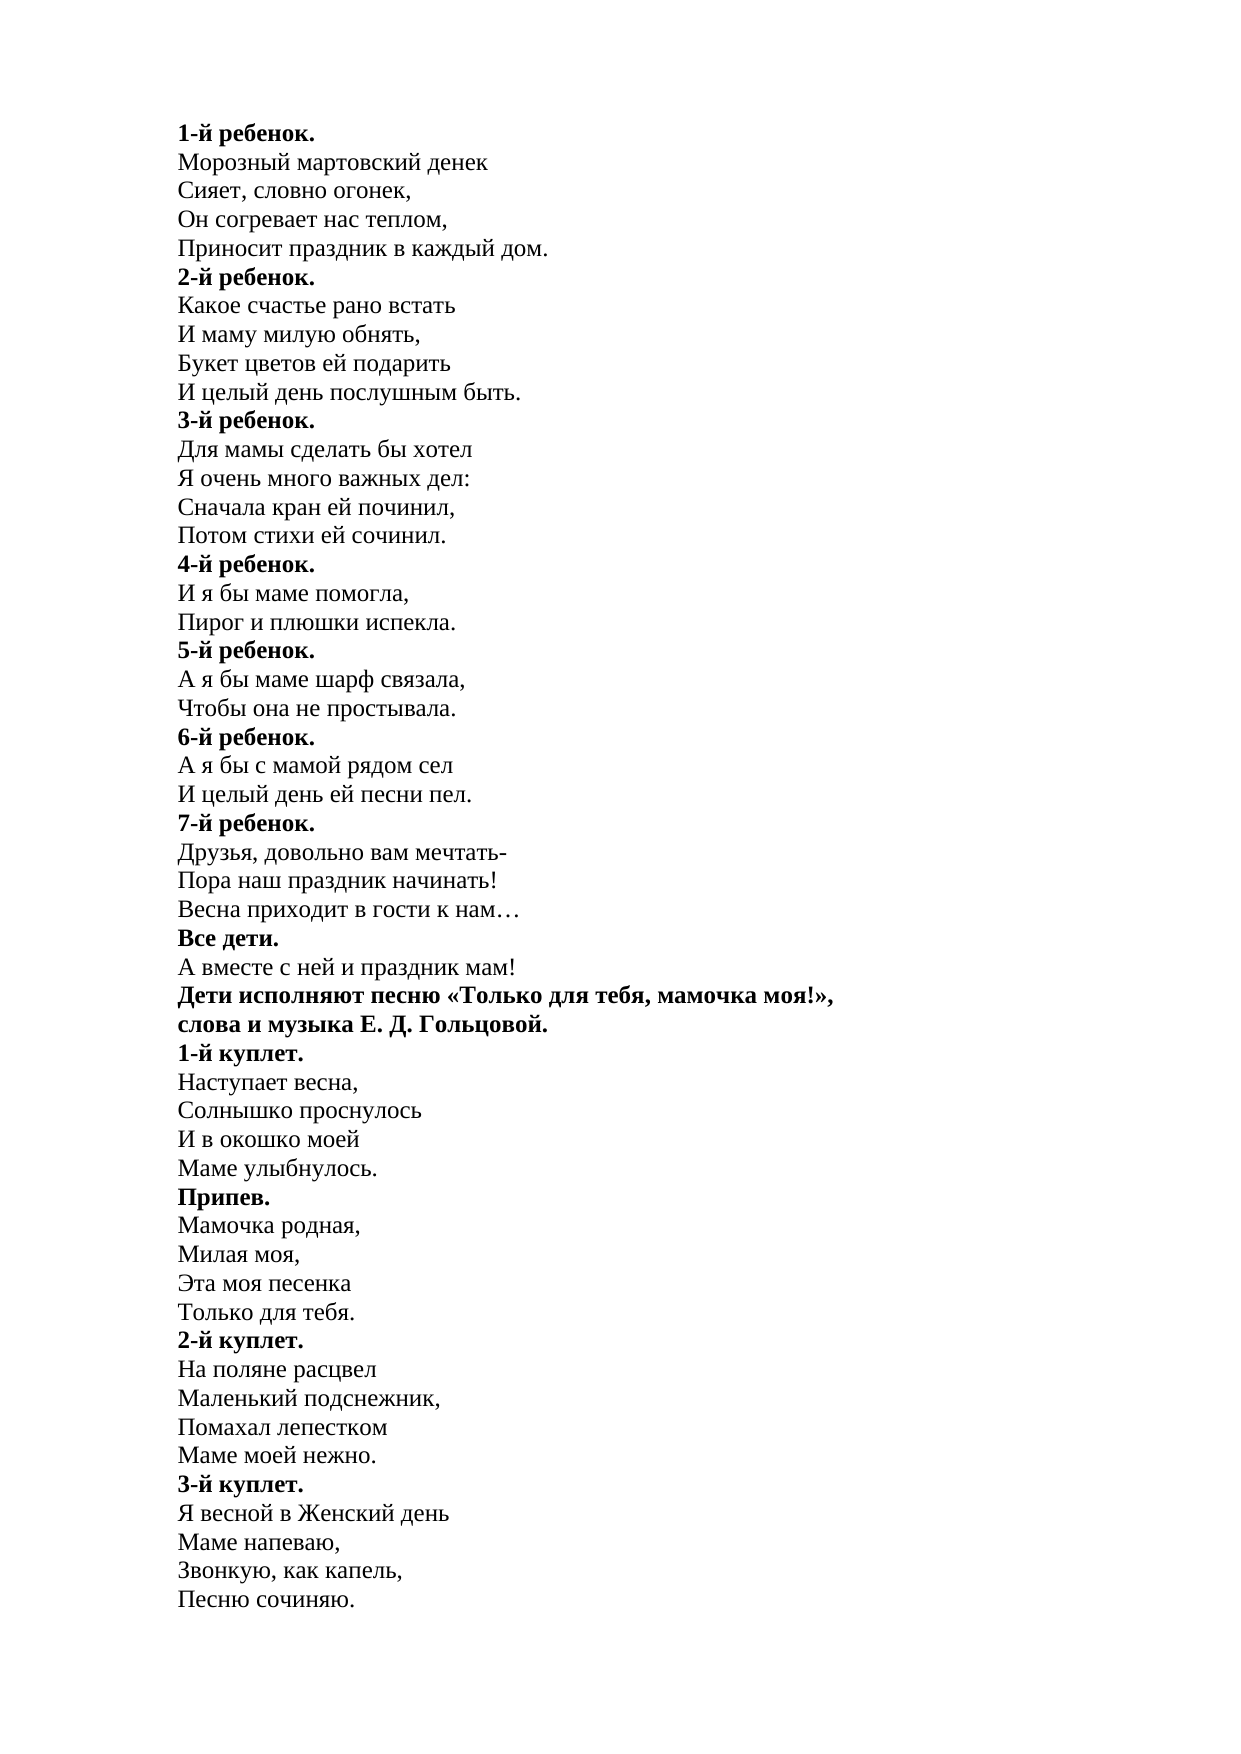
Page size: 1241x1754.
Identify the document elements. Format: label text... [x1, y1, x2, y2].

text Помахал лепестком [177, 1412, 1152, 1441]
text Друзья, довольно вам мечтать- [177, 837, 1152, 866]
text Маме улыбнулось. [177, 1153, 1152, 1182]
text Какое счастье рано встать [177, 291, 1152, 319]
text 7-й ребенок. [177, 808, 1152, 837]
text На поляне расцвел [177, 1354, 1152, 1383]
text Эта моя песенка [177, 1268, 1152, 1297]
text Звонкую, как капель, [177, 1556, 1152, 1584]
text А я бы маме шарф связала, [177, 664, 1152, 693]
text Приносит праздник в каждый дом. [177, 233, 1152, 262]
text Для мамы сделать бы хотел [177, 434, 1152, 463]
text Все дети. [177, 923, 1152, 952]
text Морозный мартовский денек [177, 147, 1152, 176]
text 6-й ребенок. [177, 722, 1152, 751]
text Маме напеваю, [177, 1527, 1152, 1556]
text 3-й куплет. [177, 1469, 1152, 1498]
text 1-й куплет. [177, 1038, 1152, 1067]
text И целый день ей песни пел. [177, 779, 1152, 808]
text Пирог и плюшки испекла. [177, 607, 1152, 636]
text 4-й ребенок. [177, 549, 1152, 578]
text Он согревает нас теплом, [177, 204, 1152, 233]
text Солнышко проснулось [177, 1096, 1152, 1124]
text Чтобы она не простывала. [177, 693, 1152, 722]
text Букет цветов ей подарить [177, 348, 1152, 377]
text И маму милую обнять, [177, 319, 1152, 348]
text слова и музыка Е. Д. Гольцовой. [177, 1009, 1152, 1038]
text Я весной в Женский день [177, 1498, 1152, 1527]
text А вместе с ней и праздник мам! [177, 952, 1152, 981]
text 5-й ребенок. [177, 636, 1152, 664]
text Пора наш праздник начинать! [177, 866, 1152, 894]
text 2-й куплет. [177, 1326, 1152, 1354]
text Песню сочиняю. [177, 1584, 1152, 1613]
text Весна приходит в гости к нам… [177, 894, 1152, 923]
text 3-й ребенок. [177, 406, 1152, 434]
text Я очень много важных дел: [177, 463, 1152, 492]
text И целый день послушным быть. [177, 377, 1152, 406]
text 2-й ребенок. [177, 262, 1152, 291]
text Маленький подснежник, [177, 1383, 1152, 1412]
text Сначала кран ей починил, [177, 492, 1152, 521]
text И я бы маме помогла, [177, 578, 1152, 607]
text А я бы с мамой рядом сел [177, 751, 1152, 779]
text Припев. [177, 1182, 1152, 1211]
text Наступает весна, [177, 1067, 1152, 1096]
text Дети исполняют песню «Только для тебя, мамочка моя!», [177, 981, 1152, 1009]
text Милая моя, [177, 1239, 1152, 1268]
text Сияет, словно огонек, [177, 176, 1152, 204]
text Мамочка родная, [177, 1211, 1152, 1239]
text Маме моей нежно. [177, 1441, 1152, 1469]
text Только для тебя. [177, 1297, 1152, 1326]
text Потом стихи ей сочинил. [177, 521, 1152, 549]
text И в окошко моей [177, 1124, 1152, 1153]
text 1-й ребенок. [177, 118, 1152, 147]
